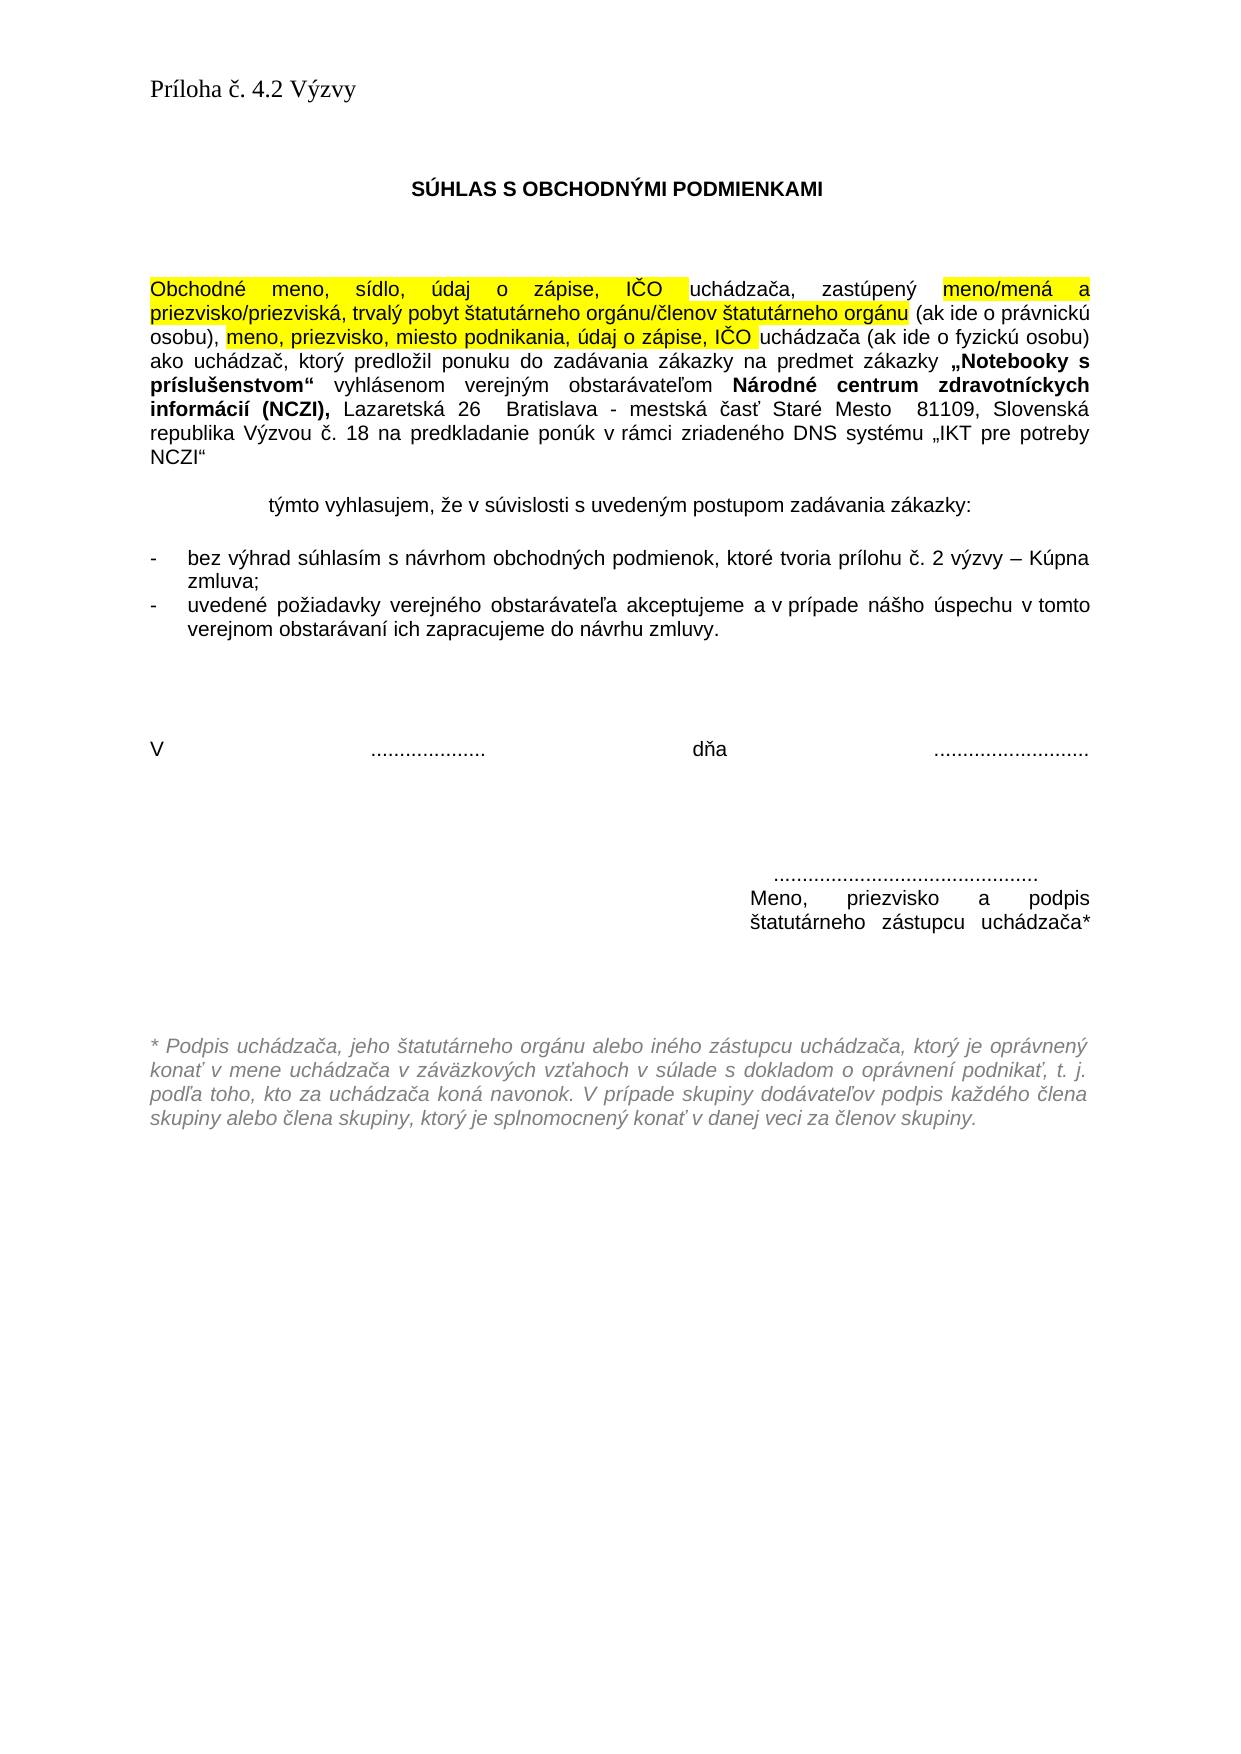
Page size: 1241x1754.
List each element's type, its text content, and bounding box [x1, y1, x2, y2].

text Obchodné meno, sídlo, údaj o zápise, IČO uchádzača, zastúpený meno/mená a priezvisko/priezviská, trvalý pobyt štatutárneho orgánu/členov štatutárneho orgánu (ak ide o právnickú osobu), meno, priezvisko, miesto podnikania, údaj o zápise, IČO uchádzača (ak ide o fyzickú osobu) ako uchádzač, ktorý predložil ponuku do zadávania zákazky na predmet zákazky „Notebooky s príslušenstvom“ vyhlásenom verejným obstarávateľom Národné centrum zdravotníckych informácií (NCZI), Lazaretská 26 Bratislava - mestská časť Staré Mesto 81109, Slovenská republika Výzvou č. 18 na predkladanie ponúk v rámci zriadeného DNS systému „IKT pre potreby NCZI“ [150, 277, 1090, 469]
text * Podpis uchádzača, jeho štatutárneho orgánu alebo iného zástupcu uchádzača, ktorý je oprávnený konať v mene uchádzača v záväzkových vzťahoch v súlade s dokladom o oprávnení podnikať, t. j. podľa toho, kto za uchádzača koná navonok. V prípade skupiny dodávateľov podpis každého člena skupiny alebo člena skupiny, ktorý je splnomocnený konať v danej veci za členov skupiny. [150, 1034, 1090, 1130]
text Meno, priezvisko a podpis štatutárneho zástupcu uchádzača* [750, 886, 1090, 962]
text SÚHLAS S OBCHODNÝMI PODMIENKAMI [150, 176, 1090, 229]
text V .................... dňa ........................... [150, 737, 1090, 790]
text .............................................. [750, 862, 1090, 886]
list uvedené požiadavky verejného obstarávateľa akceptujeme a v prípade nášho úspechu v tomto verejnom obstarávaní ich zapracujeme do návrhu zmluvy. [150, 593, 1090, 641]
list bez výhrad súhlasím s návrhom obchodných podmienok, ktoré tvoria prílohu č. 2 výzvy – Kúpna zmluva; [150, 545, 1090, 593]
text týmto vyhlasujem, že v súvislosti s uvedeným postupom zadávania zákazky: [150, 493, 1090, 545]
